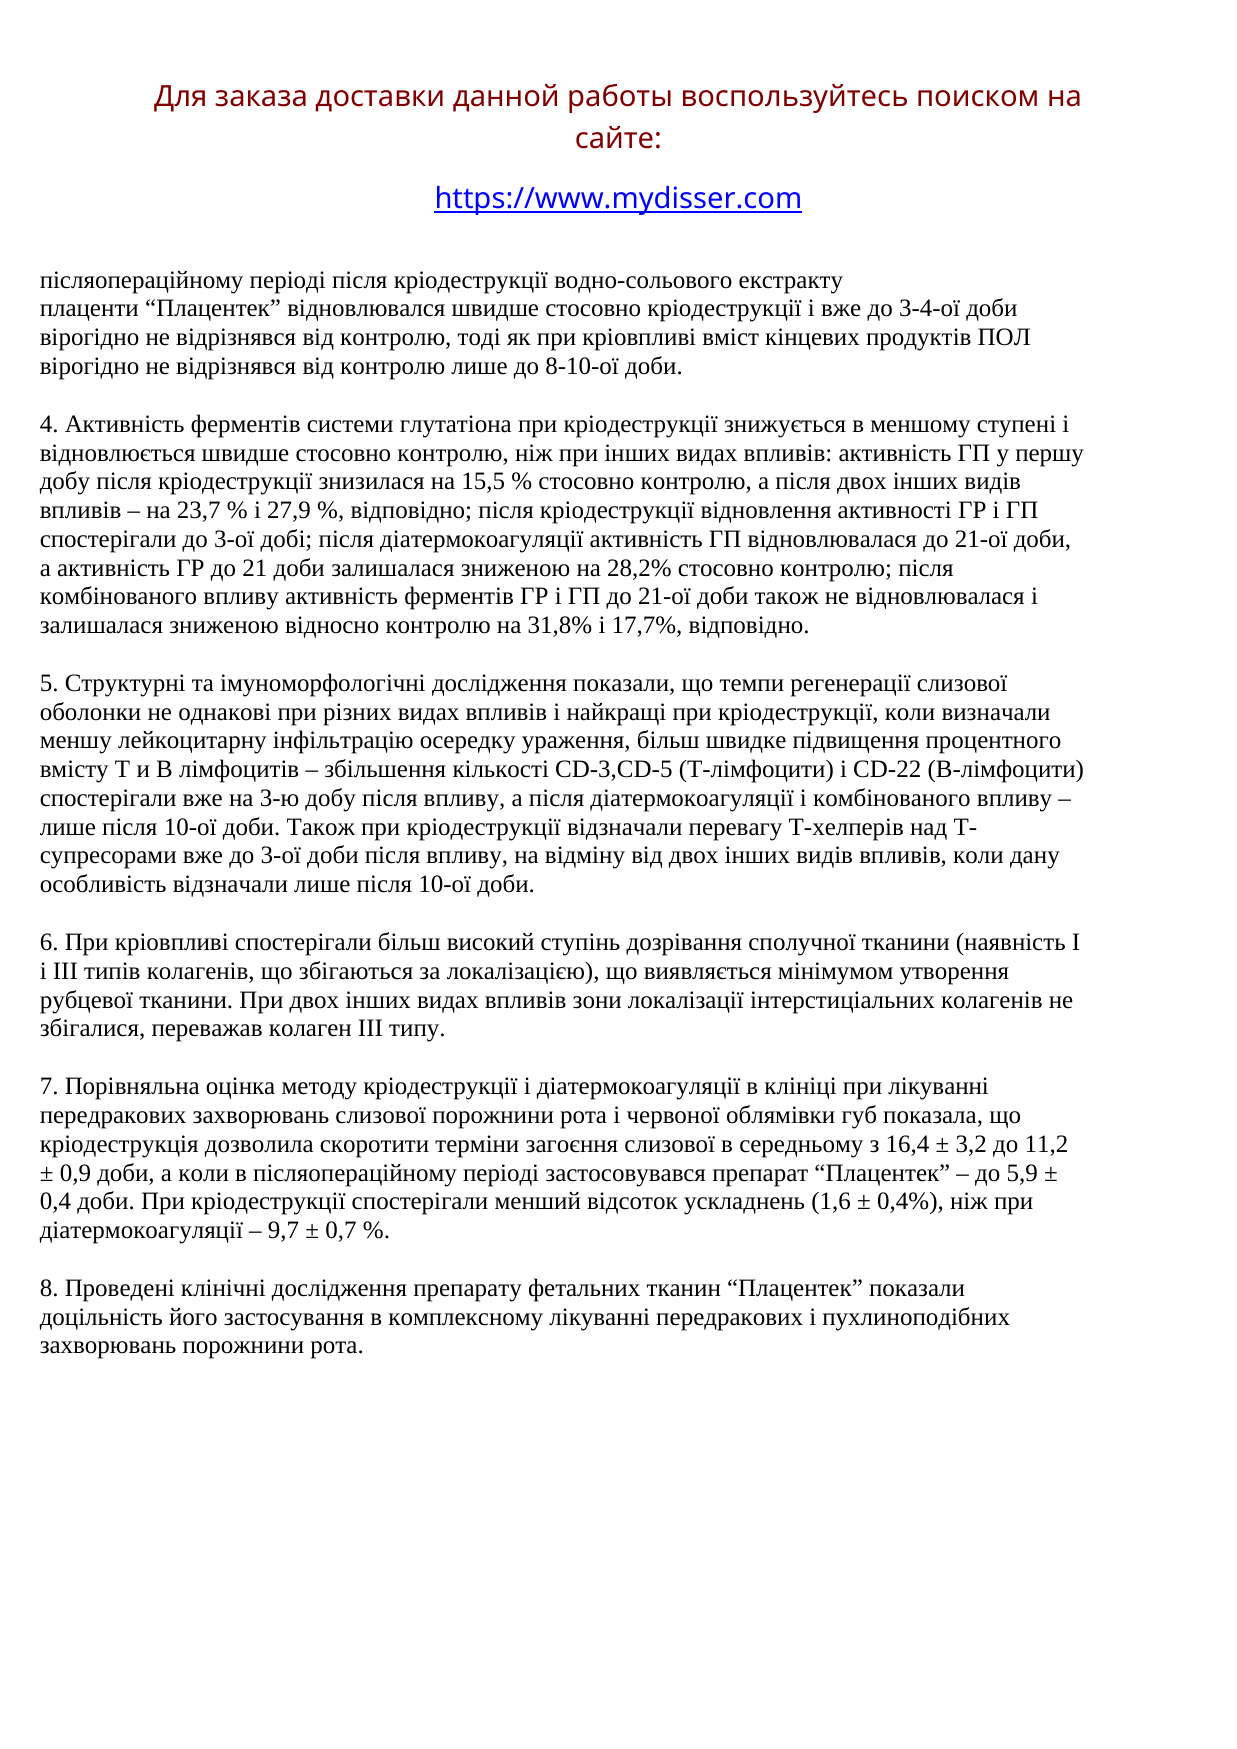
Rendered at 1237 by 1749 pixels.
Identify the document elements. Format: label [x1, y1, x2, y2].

table_cell [40, 236, 1086, 1359]
